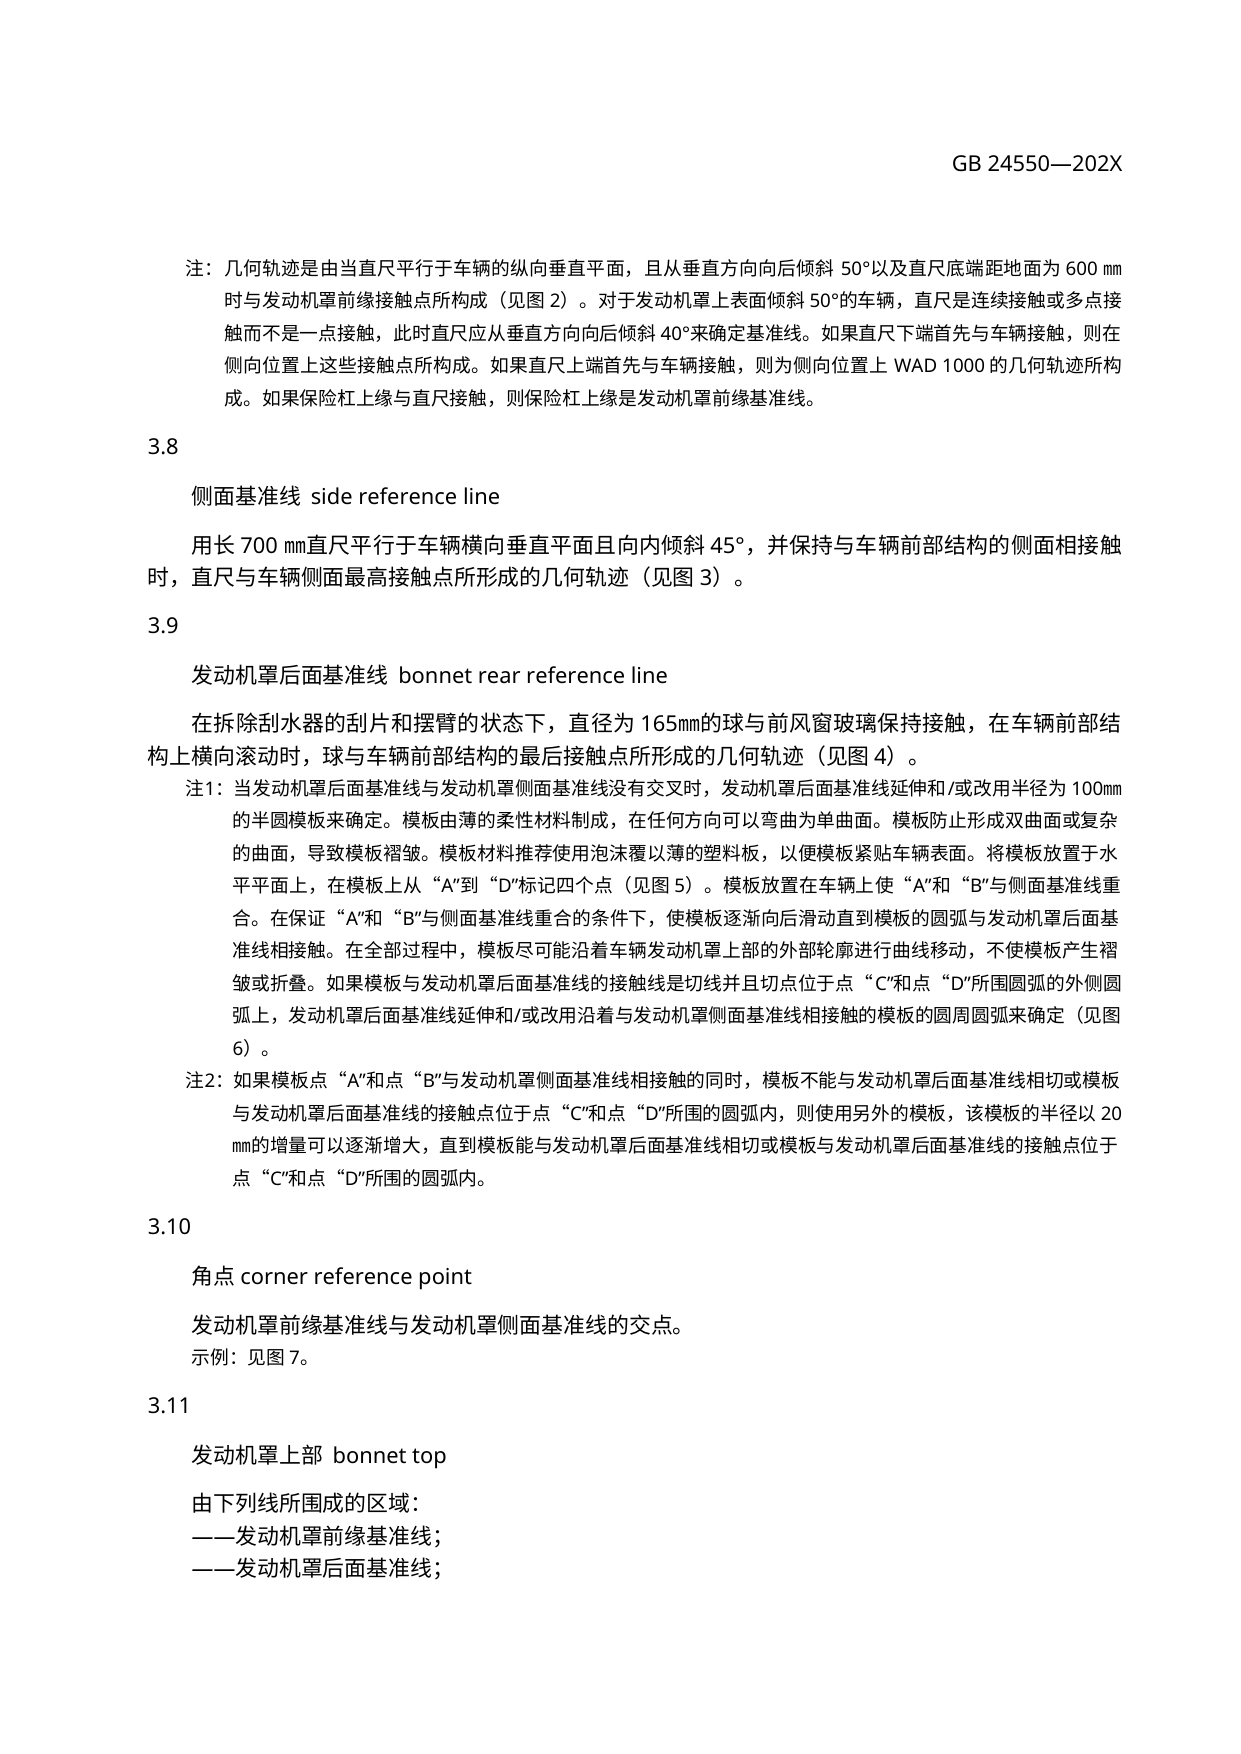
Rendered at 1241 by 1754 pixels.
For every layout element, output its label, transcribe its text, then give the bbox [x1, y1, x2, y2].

list 3.9 [148, 608, 1122, 641]
text 如果模板点“A”和点“B”与发动机罩侧面基准线相接触的同时，模板不能与发动机罩后面基准线相切或模板与发动机罩后面基准线的接触点位于点“C”和点“D”所围的圆弧内，则使用另外的模板，该模板的半径以20 ㎜的增量可以逐渐增大，直到模板能与发动机罩后面基准线相切或模板与发动机罩后面基准线的接触点位于点“C”和点“D”所围的圆弧内。 [186, 1063, 1122, 1193]
list 侧面基准线 side reference line [148, 478, 1122, 511]
text 几何轨迹是由当直尺平行于车辆的纵向垂直平面，且从垂直方向向后倾斜50°以及直尺底端距地面为600 ㎜时与发动机罩前缘接触点所构成（见图 2）。对于发动机罩上表面倾斜50°的车辆，直尺是连续接触或多点接触而不是一点接触，此时直尺应从垂直方向向后倾斜40°来确定基准线。如果直尺下端首先与车辆接触，则在侧向位置上这些接触点所构成。如果直尺上端首先与车辆接触，则为侧向位置上WAD 1000的几何轨迹所构成。如果保险杠上缘与直尺接触，则保险杠上缘是发动机罩前缘基准线。 [186, 251, 1122, 413]
text ——发动机罩前缘基准线； [148, 1518, 1122, 1551]
text 发动机罩前缘基准线与发动机罩侧面基准线的交点。 [148, 1307, 1122, 1340]
text 用长700 ㎜直尺平行于车辆横向垂直平面且向内倾斜45°，并保持与车辆前部结构的侧面相接触时，直尺与车辆侧面最高接触点所形成的几何轨迹（见图 3）。 [148, 527, 1122, 592]
list 发动机罩后面基准线 bonnet rear reference line [148, 657, 1122, 690]
list 角点 corner reference point [148, 1258, 1122, 1291]
text 见图7。 [148, 1340, 1122, 1372]
text 由下列线所围成的区域： [148, 1486, 1122, 1518]
list 发动机罩上部 bonnet top [148, 1437, 1122, 1470]
list 3.11 [148, 1388, 1122, 1421]
text 在拆除刮水器的刮片和摆臂的状态下，直径为165㎜的球与前风窗玻璃保持接触，在车辆前部结构上横向滚动时，球与车辆前部结构的最后接触点所形成的几何轨迹（见图4）。 [148, 706, 1122, 771]
text ——发动机罩后面基准线； [148, 1551, 1122, 1583]
list 3.8 [148, 430, 1122, 462]
list 3.10 [148, 1210, 1122, 1242]
list 当发动机罩后面基准线与发动机罩侧面基准线没有交叉时，发动机罩后面基准线延伸和/或改用半径为100㎜的半圆模板来确定。模板由薄的柔性材料制成，在任何方向可以弯曲为单曲面。模板防止形成双曲面或复杂的曲面，导致模板褶皱。模板材料推荐使用泡沫覆以薄的塑料板，以便模板紧贴车辆表面。将模板放置于水平平面上，在模板上从“A”到“D”标记四个点（见图5）。模板放置在车辆上使“A”和“B”与侧面基准线重合。在保证“A”和“B”与侧面基准线重合的条件下，使模板逐渐向后滑动直到模板的圆弧与发动机罩后面基准线相接触。在全部过程中，模板尽可能沿着车辆发动机罩上部的外部轮廓进行曲线移动，不使模板产生褶皱或折叠。如果模板与发动机罩后面基准线的接触线是切线并且切点位于点“C”和点“D”所围圆弧的外侧圆弧上，发动机罩后面基准线延伸和/或改用沿着与发动机罩侧面基准线相接触的模板的圆周圆弧来确定（见图6）。 [186, 771, 1122, 1063]
